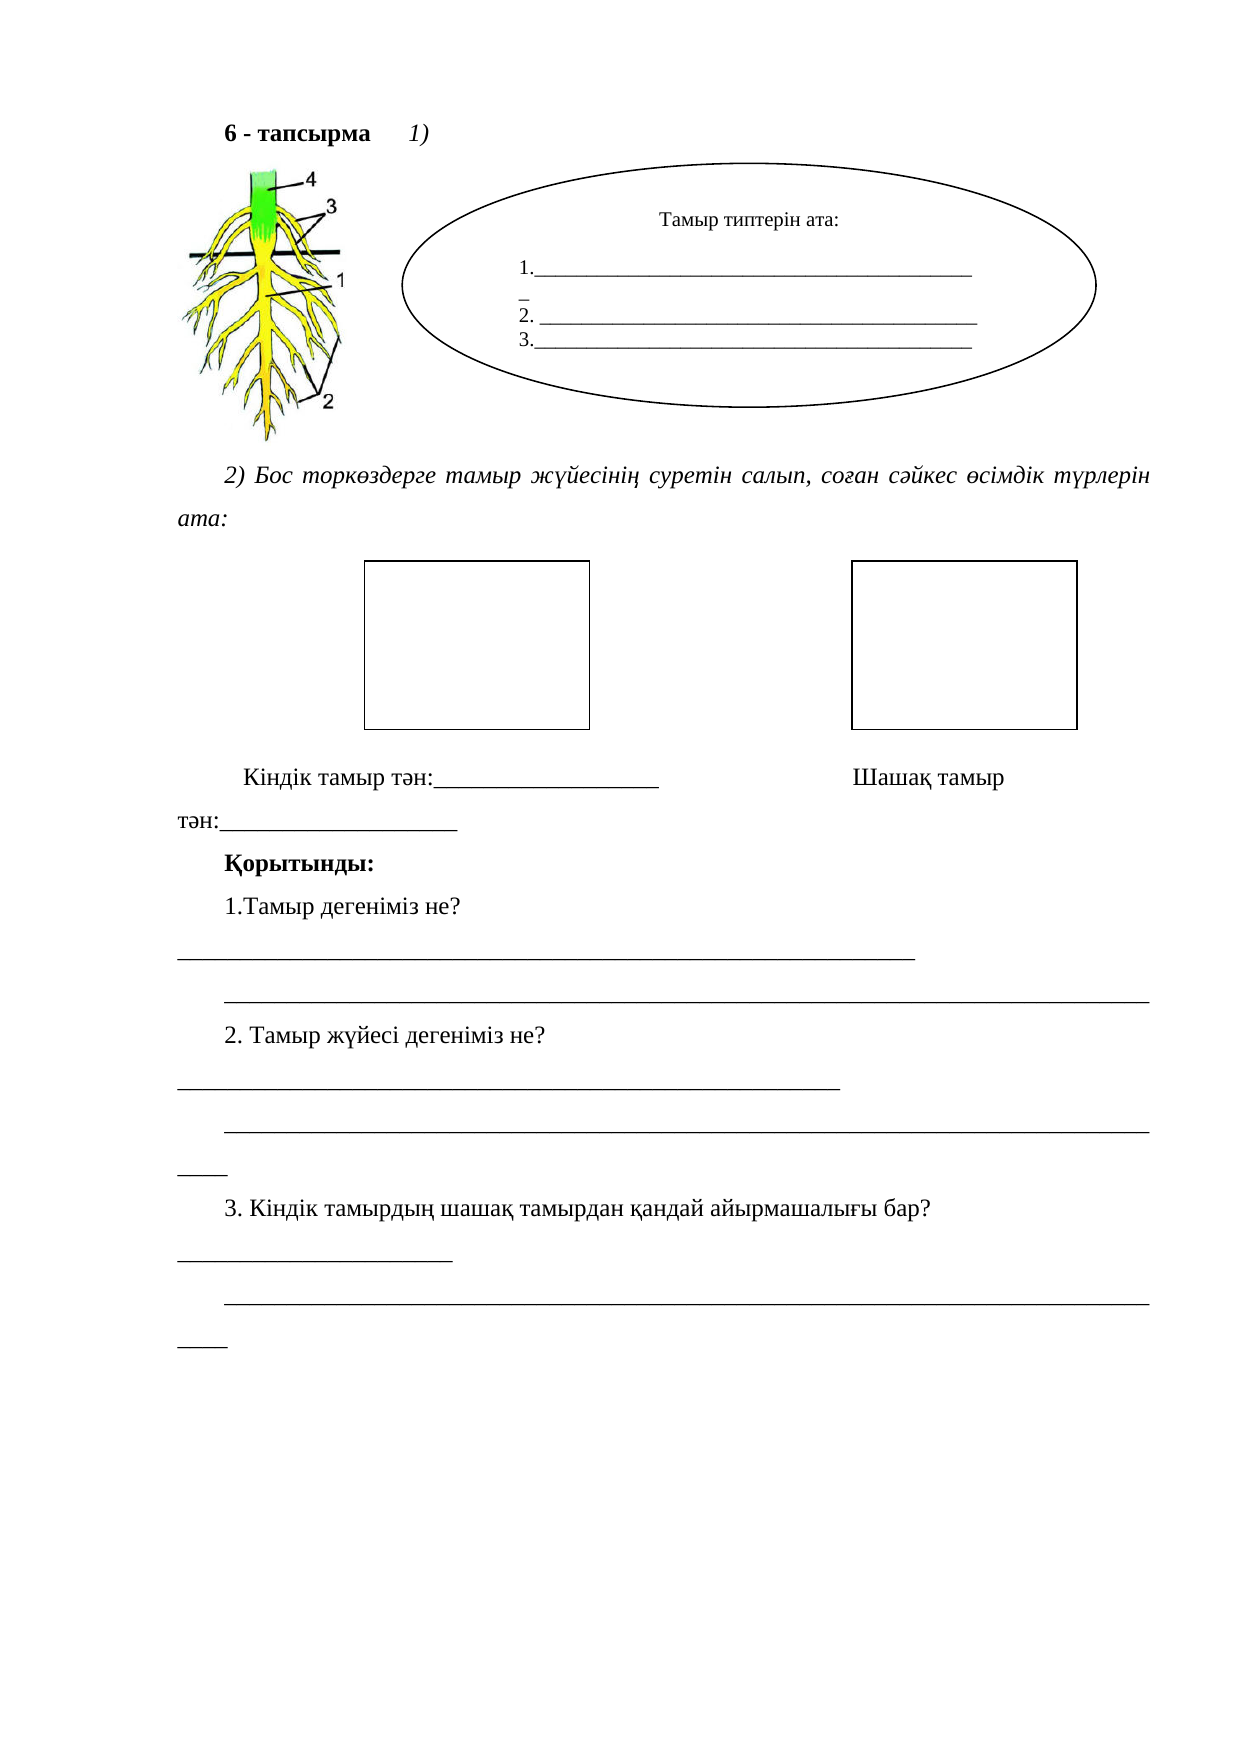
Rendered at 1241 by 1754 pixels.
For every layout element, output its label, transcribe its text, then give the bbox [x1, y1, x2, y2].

text ______________________________________________________________________________ [177, 1279, 1152, 1351]
text 3. Кіндік тамырдың шашақ тамырдан қандай айырмашалығы бар?______________________ [177, 1193, 1152, 1265]
picture [177, 161, 348, 446]
text Қорытынды: [177, 848, 1152, 877]
text 6 - тапсырма 1) [177, 118, 1152, 147]
text __________________________________________________________________________ [177, 977, 1152, 1006]
text ______________________________________________________________________________ [177, 1107, 1152, 1179]
text 2) Бос торкөздерге тамыр жүйесінің суретін салып, соған сәйкес өсімдік түрлерін ата: [177, 460, 1152, 532]
text Кіндік тамыр тән:__________________ Шашақ тамыр тән:___________________ [177, 762, 1152, 834]
text 1.Тамыр дегеніміз не? ___________________________________________________________ [177, 891, 1152, 963]
text 2. Тамыр жүйесі дегеніміз не?_____________________________________________________ [177, 1021, 1152, 1092]
